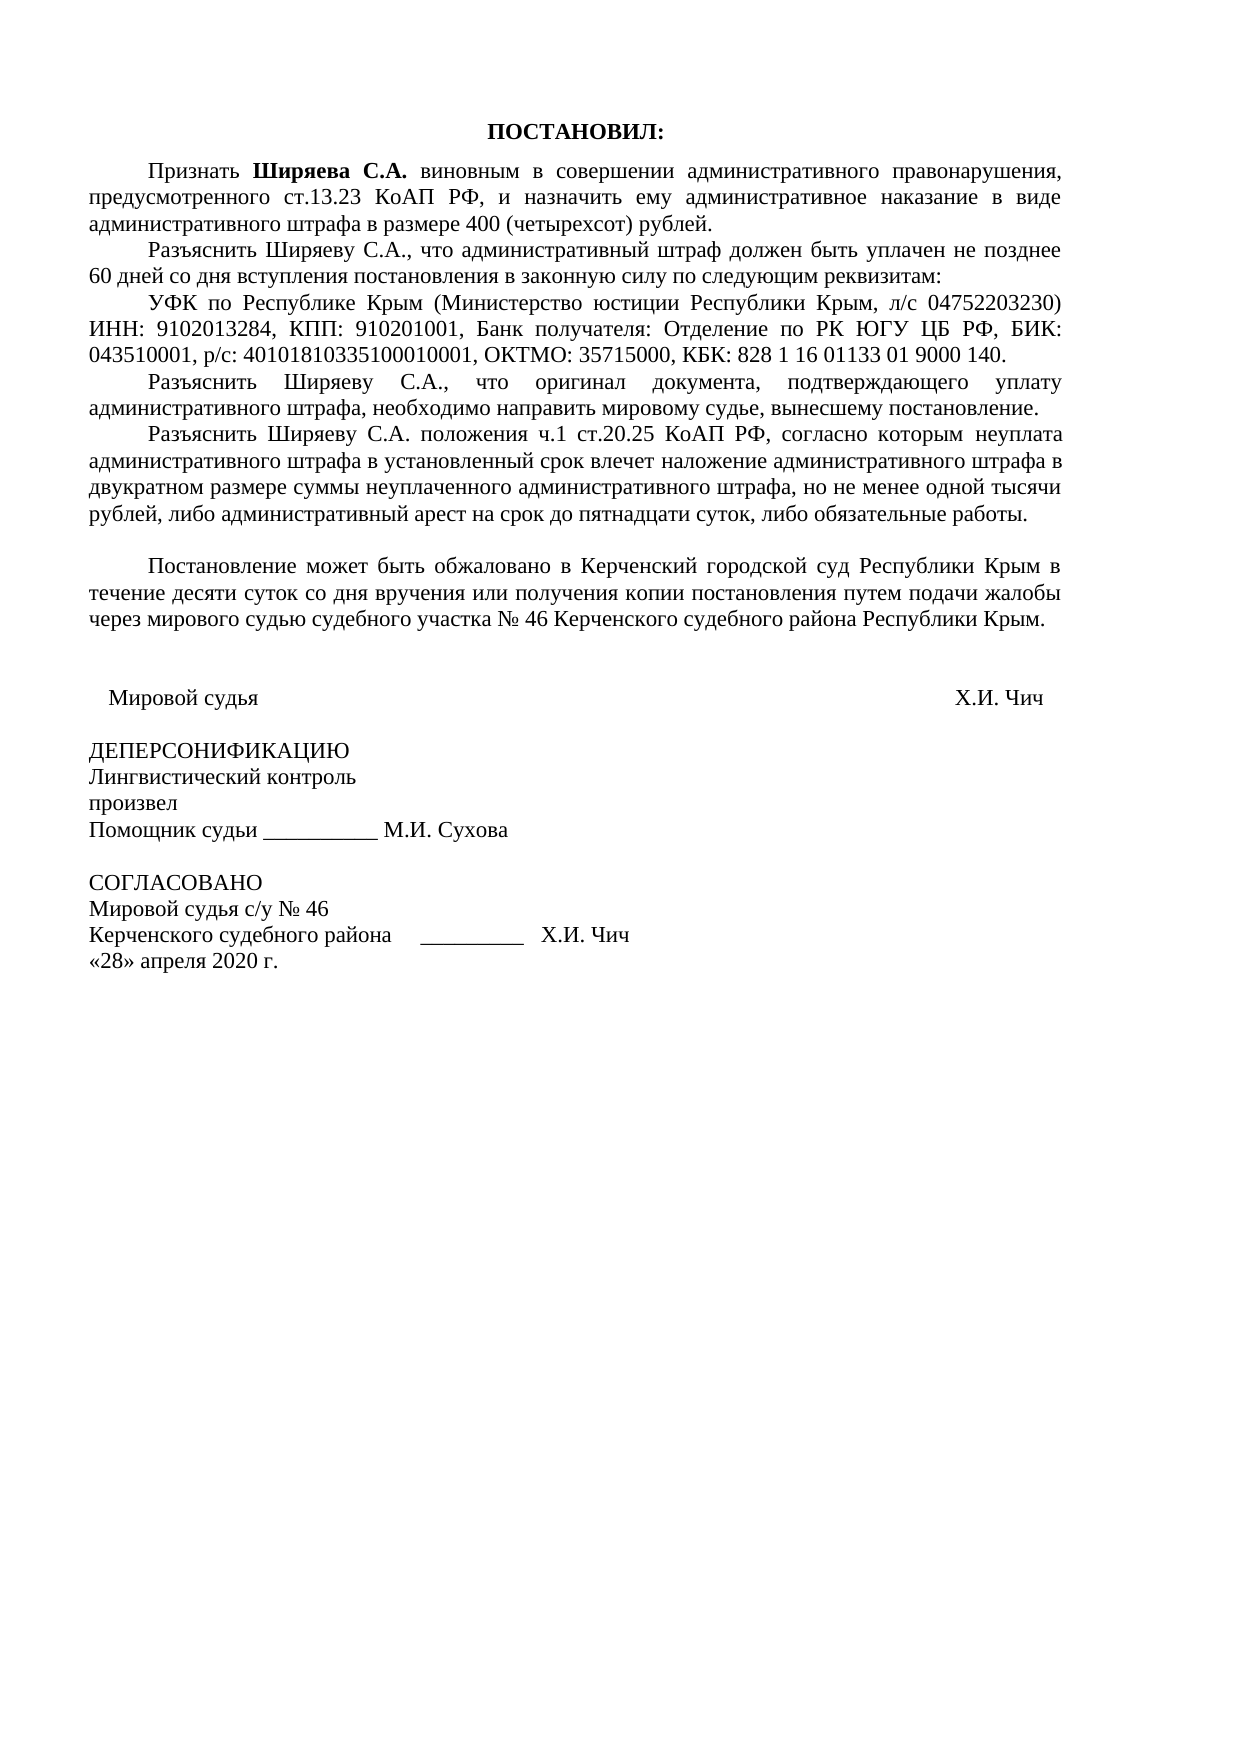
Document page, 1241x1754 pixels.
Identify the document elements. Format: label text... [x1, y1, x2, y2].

text Лингвистический контроль [89, 763, 1063, 789]
text Разъяснить Ширяеву С.А., что административный штраф должен быть уплачен не позднее 60 дней со дня вступления постановления в законную силу по следующим реквизитам: [89, 236, 1063, 289]
text Помощник судьи __________ М.И. Сухова [89, 816, 1063, 842]
text Мировой судья с/у № 46 [89, 895, 1063, 921]
text «28» апреля 2020 г. [89, 948, 1063, 974]
text ПОСТАНОВИЛ: [89, 118, 1063, 144]
text произвел [89, 789, 1063, 816]
text Керченского судебного района _________ Х.И. Чич [89, 921, 1063, 948]
text Разъяснить Ширяеву С.А., что оригинал документа, подтверждающего уплату административного штрафа, необходимо направить мировому судье, вынесшему постановление. [89, 368, 1063, 421]
text Постановление может быть обжаловано в Керченский городской суд Республики Крым в течение десяти суток со дня вручения или получения копии постановления путем подачи жалобы через мирового судью судебного участка № 46 Керченского судебного района Республики Крым. [89, 552, 1063, 631]
text ДЕПЕРСОНИФИКАЦИЮ [89, 737, 1063, 763]
text СОГЛАСОВАНО [89, 868, 1063, 895]
text Признать Ширяева С.А. виновным в совершении административного правонарушения, предусмотренного ст.13.23 КоАП РФ, и назначить ему административное наказание в виде административного штрафа в размере 400 (четырехсот) рублей. [89, 157, 1063, 236]
text Разъяснить Ширяеву С.А. положения ч.1 ст.20.25 КоАП РФ, согласно которым неуплата административного штрафа в установленный срок влечет наложение административного штрафа в двукратном размере суммы неуплаченного административного штрафа, но не менее одной тысячи рублей, либо административный арест на срок до пятнадцати суток, либо обязательные работы. [89, 421, 1063, 526]
text Мировой судья Х.И. Чич [89, 684, 1063, 710]
text УФК по Республике Крым (Министерство юстиции Республики Крым, л/с 04752203230) ИНН: 9102013284, КПП: 910201001, Банк получателя: Отделение по РК ЮГУ ЦБ РФ, БИК: 043510001, р/с: 40101810335100010001, ОКТМО: 35715000, КБК: 828 1 16 01133 01 9000 140. [89, 289, 1063, 368]
